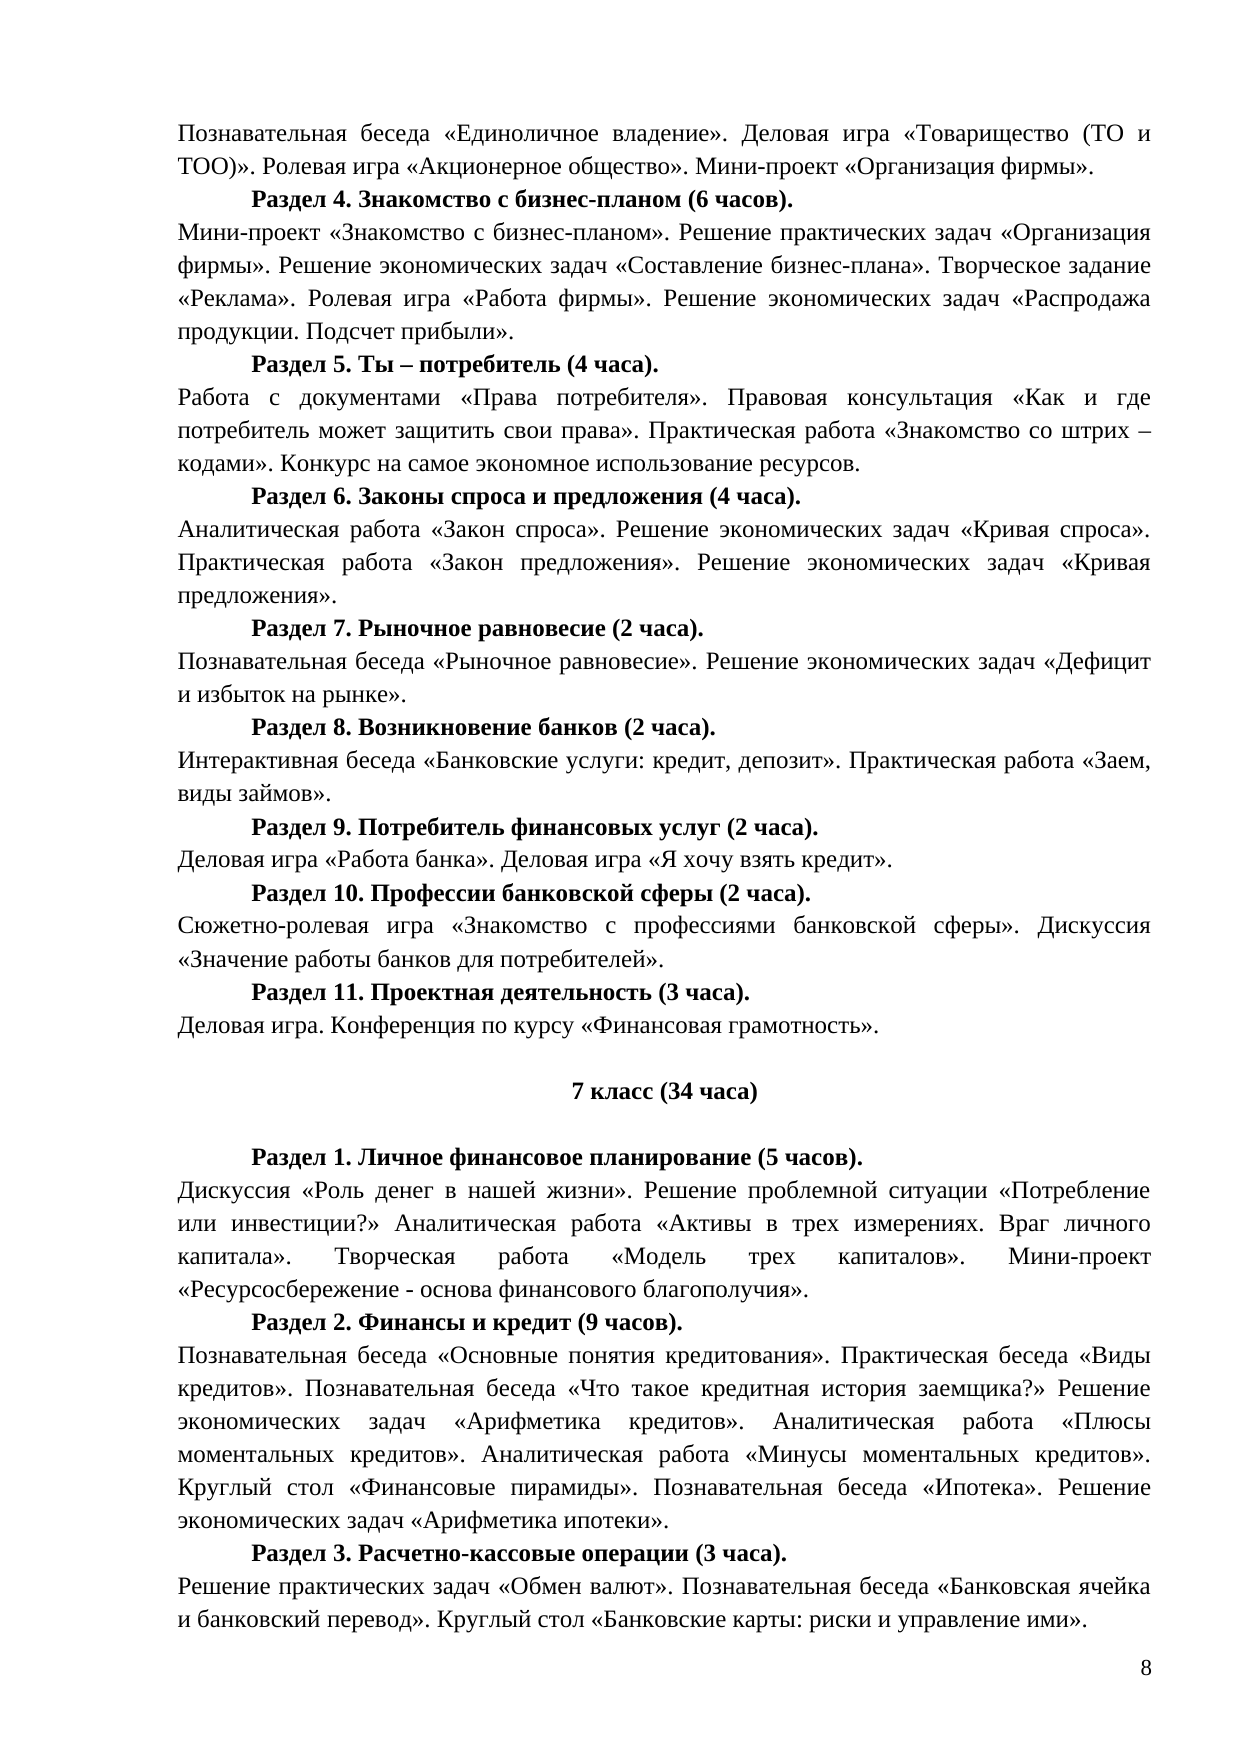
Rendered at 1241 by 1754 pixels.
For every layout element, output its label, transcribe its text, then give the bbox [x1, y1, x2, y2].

text Раздел 5. Ты – потребитель (4 часа). [177, 349, 1152, 378]
text Мини-проект «Знакомство с бизнес-планом». Решение практических задач «Организация фирмы». Решение экономических задач «Составление бизнес-плана». Творческое задание «Реклама». Ролевая игра «Работа фирмы». Решение экономических задач «Распродажа продукции. Подсчет прибыли». [177, 217, 1152, 345]
text Раздел 4. Знакомство с бизнес-планом (6 часов). [177, 184, 1152, 213]
text Деловая игра «Работа банка». Деловая игра «Я хочу взять кредит». [177, 844, 1152, 873]
text Познавательная беседа «Рыночное равновесие». Решение экономических задач «Дефицит и избыток на рынке». [177, 646, 1152, 708]
text Раздел 8. Возникновение банков (2 часа). [177, 712, 1152, 741]
text Сюжетно-ролевая игра «Знакомство с профессиями банковской сферы». Дискуссия «Значение работы банков для потребителей». [177, 911, 1152, 972]
text Интерактивная беседа «Банковские услуги: кредит, депозит». Практическая работа «Заем, виды займов». [177, 746, 1152, 807]
text Раздел 2. Финансы и кредит (9 часов). [177, 1307, 1152, 1336]
text Раздел 3. Расчетно-кассовые операции (3 часа). [177, 1538, 1152, 1567]
text Познавательная беседа «Основные понятия кредитования». Практическая беседа «Виды кредитов». Познавательная беседа «Что такое кредитная история заемщика?» Решение экономических задач «Арифметика кредитов». Аналитическая работа «Плюсы моментальных кредитов». Аналитическая работа «Минусы моментальных кредитов». Круглый стол «Финансовые пирамиды». Познавательная беседа «Ипотека». Решение экономических задач «Арифметика ипотеки». [177, 1340, 1152, 1534]
text 7 класс (34 часа) [177, 1076, 1152, 1105]
text Дискуссия «Роль денег в нашей жизни». Решение проблемной ситуации «Потребление или инвестиции?» Аналитическая работа «Активы в трех измерениях. Враг личного капитала». Творческая работа «Модель трех капиталов». Мини-проект «Ресурсосбережение - основа финансового благополучия». [177, 1175, 1152, 1303]
text Раздел 6. Законы спроса и предложения (4 часа). [177, 481, 1152, 510]
text Раздел 9. Потребитель финансовых услуг (2 часа). [177, 812, 1152, 840]
text Раздел 11. Проектная деятельность (3 часа). [177, 977, 1152, 1005]
text Работа с документами «Права потребителя». Правовая консультация «Как и где потребитель может защитить свои права». Практическая работа «Знакомство со штрих – кодами». Конкурс на самое экономное использование ресурсов. [177, 382, 1152, 477]
text Раздел 7. Рыночное равновесие (2 часа). [177, 613, 1152, 642]
text Познавательная беседа «Единоличное владение». Деловая игра «Товарищество (ТО и ТОО)». Ролевая игра «Акционерное общество». Мини-проект «Организация фирмы». [177, 118, 1152, 180]
text Аналитическая работа «Закон спроса». Решение экономических задач «Кривая спроса». Практическая работа «Закон предложения». Решение экономических задач «Кривая предложения». [177, 514, 1152, 609]
text Раздел 1. Личное финансовое планирование (5 часов). [177, 1142, 1152, 1171]
text Решение практических задач «Обмен валют». Познавательная беседа «Банковская ячейка и банковский перевод». Круглый стол «Банковские карты: риски и управление ими». [177, 1571, 1152, 1633]
text Деловая игра. Конференция по курсу «Финансовая грамотность». [177, 1010, 1152, 1038]
text Раздел 10. Профессии банковской сферы (2 часа). [177, 878, 1152, 906]
